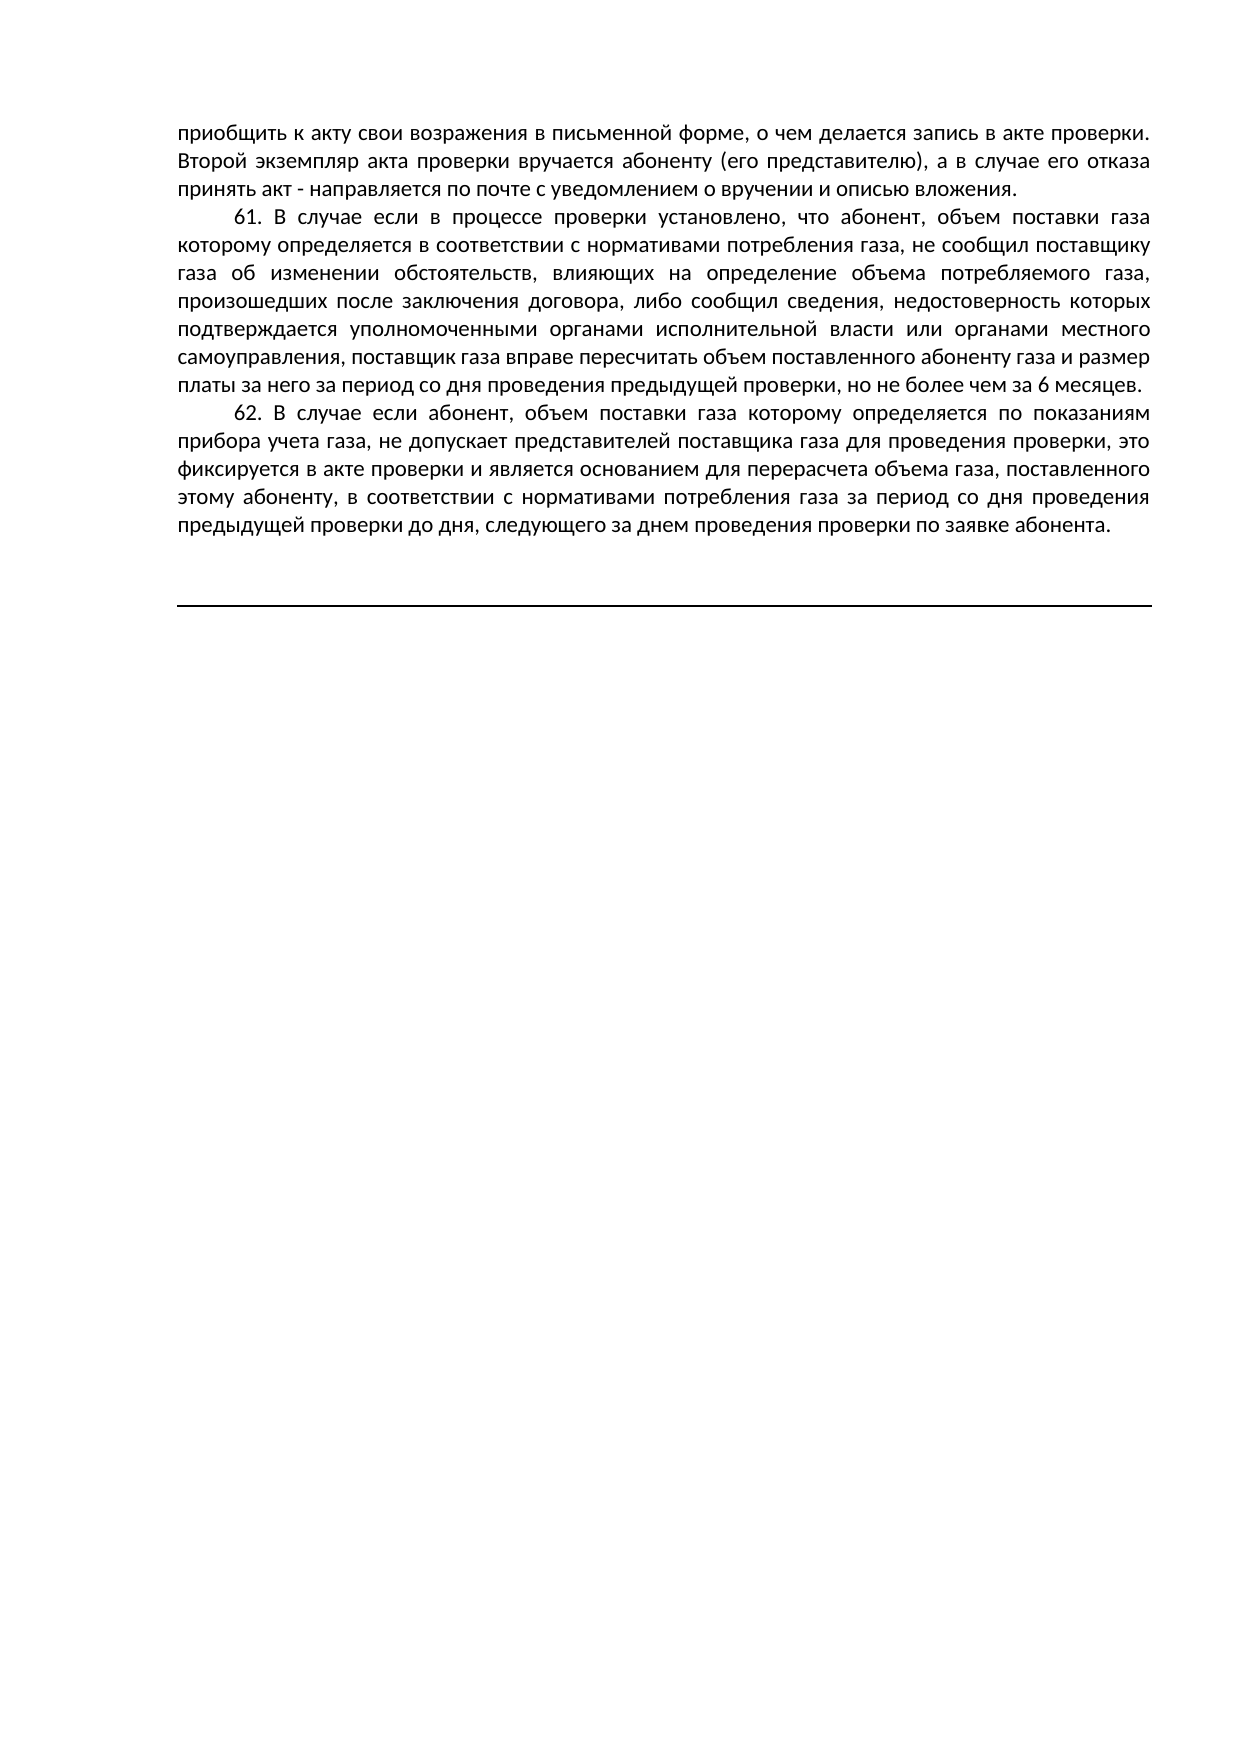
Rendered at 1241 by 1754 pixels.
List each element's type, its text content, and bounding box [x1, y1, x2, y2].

text 62. В случае если абонент, объем поставки газа которому определяется по показаниям прибора учета газа, не допускает представителей поставщика газа для проведения проверки, это фиксируется в акте проверки и является основанием для перерасчета объема газа, поставленного этому абоненту, в соответствии с нормативами потребления газа за период со дня проведения предыдущей проверки до дня, следующего за днем проведения проверки по заявке абонента. [177, 398, 1152, 538]
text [177, 118, 1152, 202]
text 61. В случае если в процессе проверки установлено, что абонент, объем поставки газа которому определяется в соответствии с нормативами потребления газа, не сообщил поставщику газа об изменении обстоятельств, влияющих на определение объема потребляемого газа, произошедших после заключения договора, либо сообщил сведения, недостоверность которых подтверждается уполномоченными органами исполнительной власти или органами местного самоуправления, поставщик газа вправе пересчитать объем поставленного абоненту газа и размер платы за него за период со дня проведения предыдущей проверки, но не более чем за 6 месяцев. [177, 202, 1152, 398]
